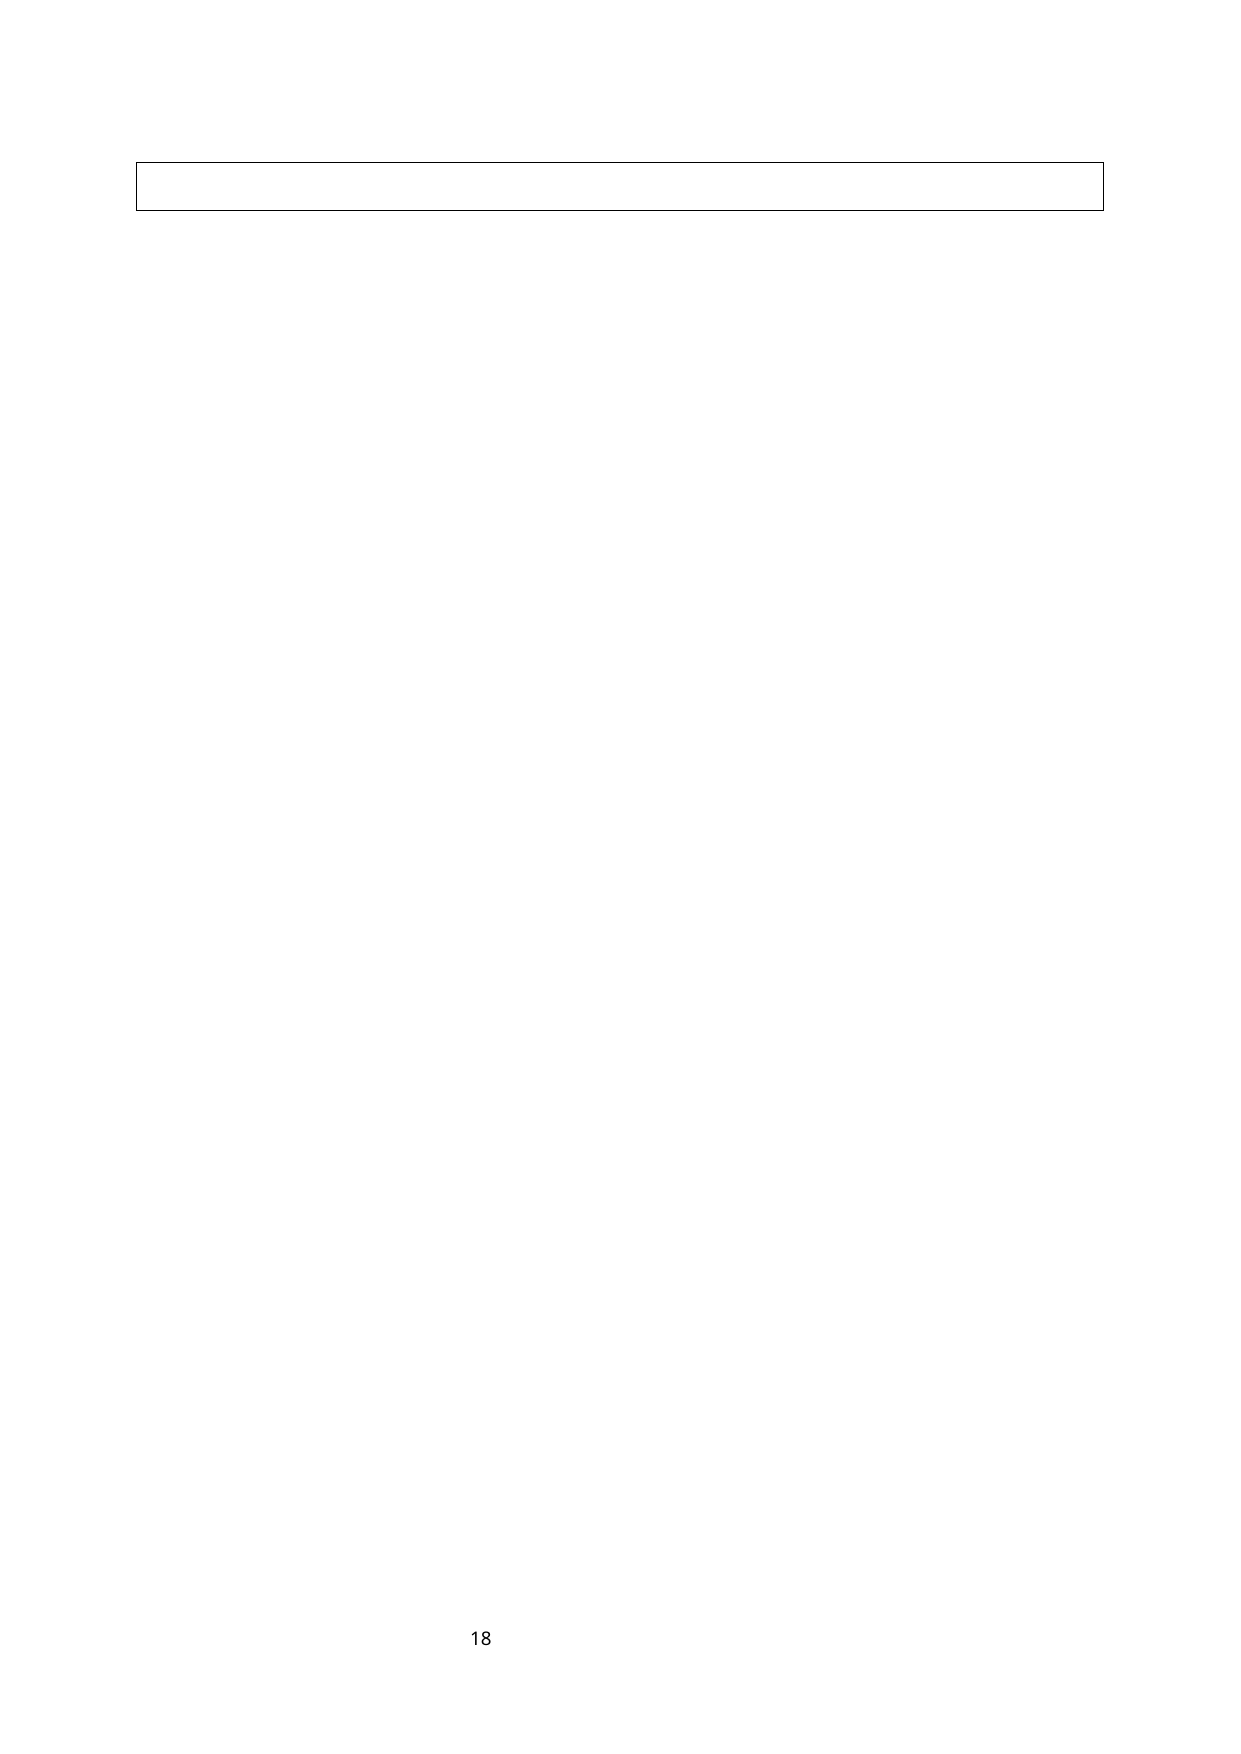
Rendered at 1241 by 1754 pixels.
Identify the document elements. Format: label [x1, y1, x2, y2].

table_header [137, 163, 1103, 210]
